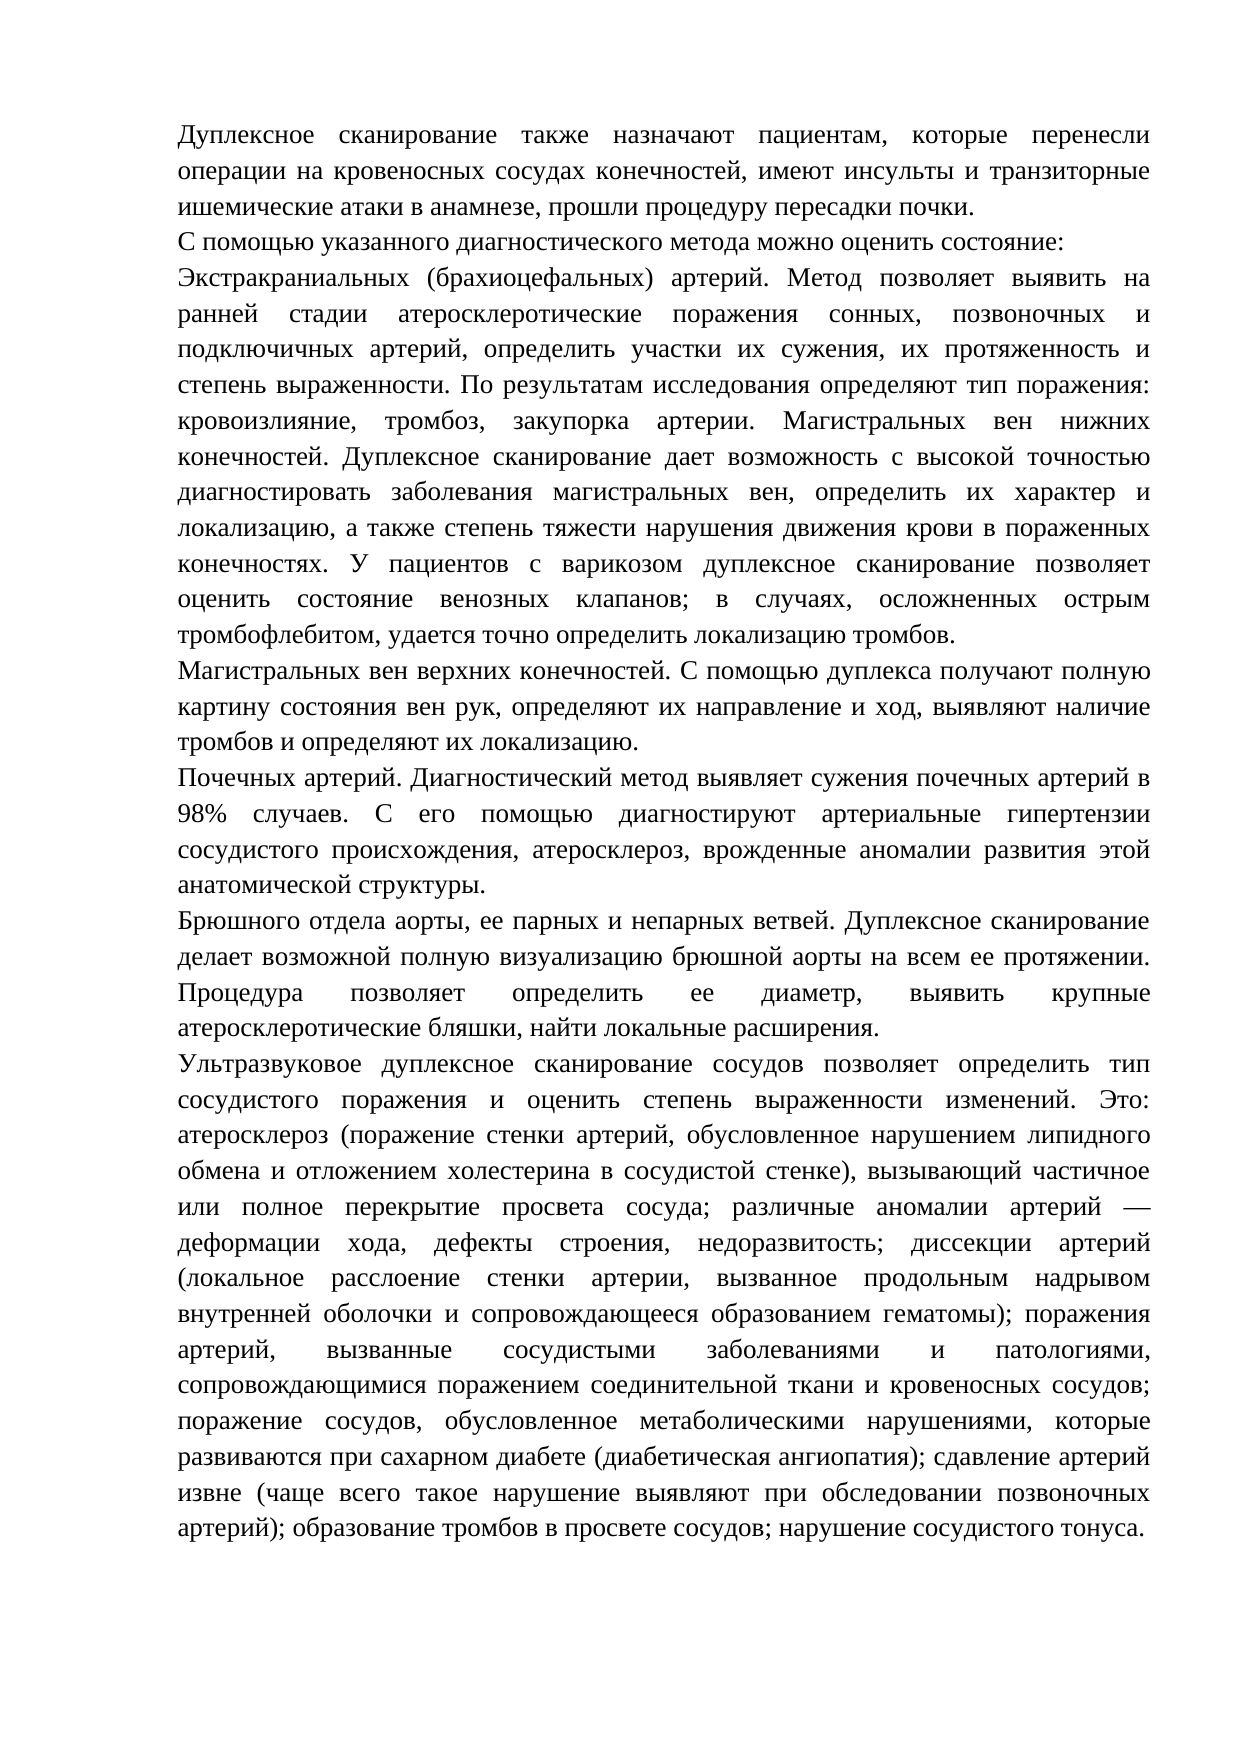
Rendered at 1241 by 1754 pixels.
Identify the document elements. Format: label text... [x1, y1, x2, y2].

text Брюшного отдела аорты, ее парных и непарных ветвей. Дуплексное сканирование делает возможной полную визуализацию брюшной аорты на всем ее протяжении. Процедура позволяет определить ее диаметр, выявить крупные атеросклеротические бляшки, найти локальные расширения. [177, 904, 1152, 1042]
text Почечных артерий. Диагностический метод выявляет сужения почечных артерий в 98% случаев. С его помощью диагностируют артериальные гипертензии сосудистого происхождения, атеросклероз, врожденные аномалии развития этой анатомической структуры. [177, 761, 1152, 899]
text Ультразвуковое дуплексное сканирование сосудов позволяет определить тип сосудистого поражения и оценить степень выраженности изменений. Это: атеросклероз (поражение стенки артерий, обусловленное нарушением липидного обмена и отложением холестерина в сосудистой стенке), вызывающий частичное или полное перекрытие просвета сосуда; различные аномалии артерий — деформации хода, дефекты строения, недоразвитость; диссекции артерий (локальное расслоение стенки артерии, вызванное продольным надрывом внутренней оболочки и сопровождающееся образованием гематомы); поражения артерий, вызванные сосудистыми заболеваниями и патологиями, сопровождающимися поражением соединительной ткани и кровеносных сосудов; поражение сосудов, обусловленное метаболическими нарушениями, которые развиваются при сахарном диабете (диабетическая ангиопатия); сдавление артерий извне (чаще всего такое нарушение выявляют при обследовании позвоночных артерий); образование тромбов в просвете сосудов; нарушение сосудистого тонуса. [177, 1047, 1152, 1543]
text С помощью указанного диагностического метода можно оценить состояние: [177, 225, 1152, 256]
text Магистральных вен верхних конечностей. С помощью дуплекса получают полную картину состояния вен рук, определяют их направление и ход, выявляют наличие тромбов и определяют их локализацию. [177, 654, 1152, 757]
text Дуплексное сканирование также назначают пациентам, которые перенесли операции на кровеносных сосудах конечностей, имеют инсульты и транзиторные ишемические атаки в анамнезе, прошли процедуру пересадки почки. [177, 118, 1152, 221]
text Экстракраниальных (брахиоцефальных) артерий. Метод позволяет выявить на ранней стадии атеросклеротические поражения сонных, позвоночных и подключичных артерий, определить участки их сужения, их протяженность и степень выраженности. По результатам исследования определяют тип поражения: кровоизлияние, тромбоз, закупорка артерии. Магистральных вен нижних конечностей. Дуплексное сканирование дает возможность с высокой точностью диагностировать заболевания магистральных вен, определить их характер и локализацию, а также степень тяжести нарушения движения крови в пораженных конечностях. У пациентов с варикозом дуплексное сканирование позволяет оценить состояние венозных клапанов; в случаях, осложненных острым тромбофлебитом, удается точно определить локализацию тромбов. [177, 261, 1152, 649]
